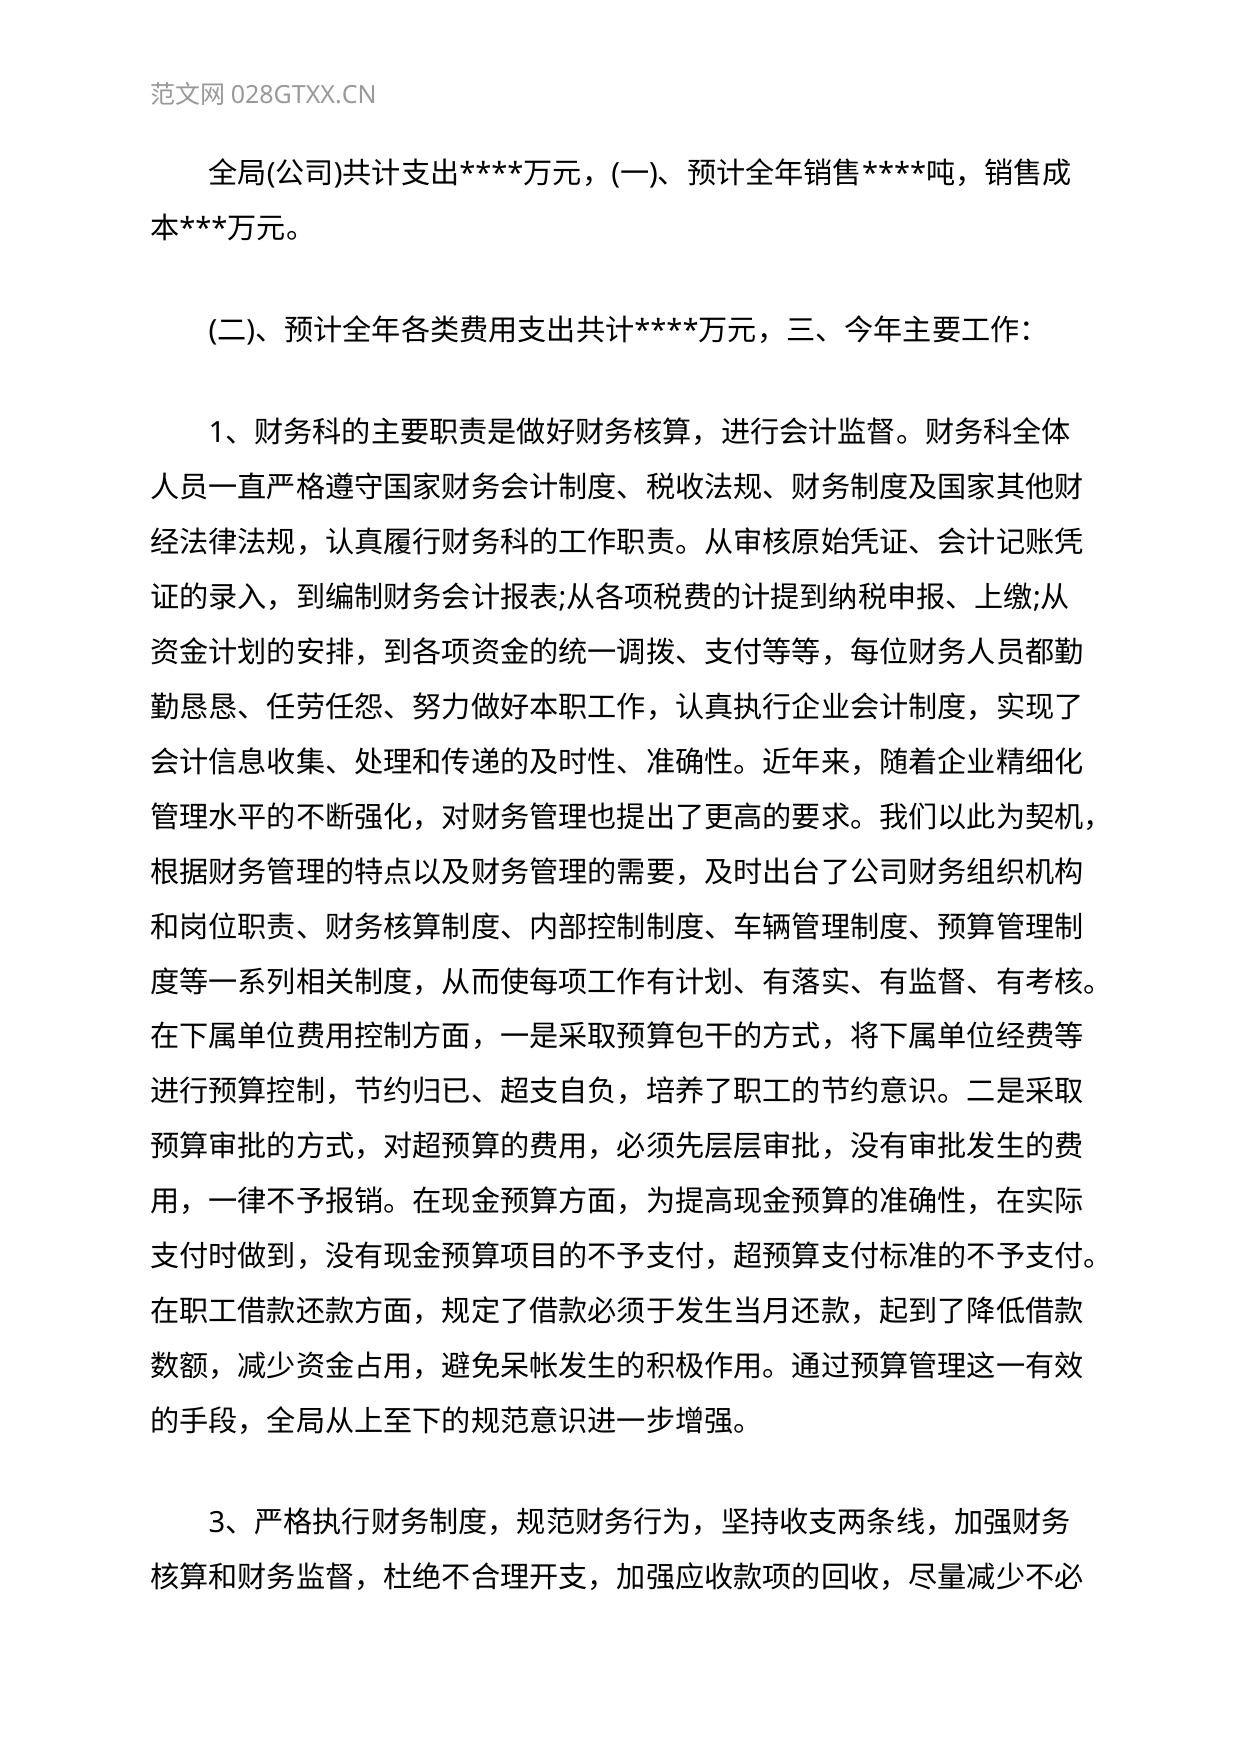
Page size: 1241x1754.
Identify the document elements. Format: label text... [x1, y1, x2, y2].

text 1、财务科的主要职责是做好财务核算，进行会计监督。财务科全体人员一直严格遵守国家财务会计制度、税收法规、财务制度及国家其他财经法律法规，认真履行财务科的工作职责。从审核原始凭证、会计记账凭证的录入，到编制财务会计报表;从各项税费的计提到纳税申报、上缴;从资金计划的安排，到各项资金的统一调拨、支付等等，每位财务人员都勤勤恳恳、任劳任怨、努力做好本职工作，认真执行企业会计制度，实现了会计信息收集、处理和传递的及时性、准确性。近年来，随着企业精细化管理水平的不断强化，对财务管理也提出了更高的要求。我们以此为契机，根据财务管理的特点以及财务管理的需要，及时出台了公司财务组织机构和岗位职责、财务核算制度、内部控制制度、车辆管理制度、预算管理制度等一系列相关制度，从而使每项工作有计划、有落实、有监督、有考核。在下属单位费用控制方面，一是采取预算包干的方式，将下属单位经费等进行预算控制，节约归已、超支自负，培养了职工的节约意识。二是采取预算审批的方式，对超预算的费用，必须先层层审批，没有审批发生的费用，一律不予报销。在现金预算方面，为提高现金预算的准确性，在实际支付时做到，没有现金预算项目的不予支付，超预算支付标准的不予支付。在职工借款还款方面，规定了借款必须于发生当月还款，起到了降低借款数额，减少资金占用，避免呆帐发生的积极作用。通过预算管理这一有效的手段，全局从上至下的规范意识进一步增强。 [150, 409, 1090, 1439]
text 全局(公司)共计支出****万元，(一)、预计全年销售****吨，销售成本***万元。 [150, 150, 1090, 247]
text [150, 1499, 1090, 1596]
text (二)、预计全年各类费用支出共计****万元，三、今年主要工作： [150, 307, 1090, 349]
